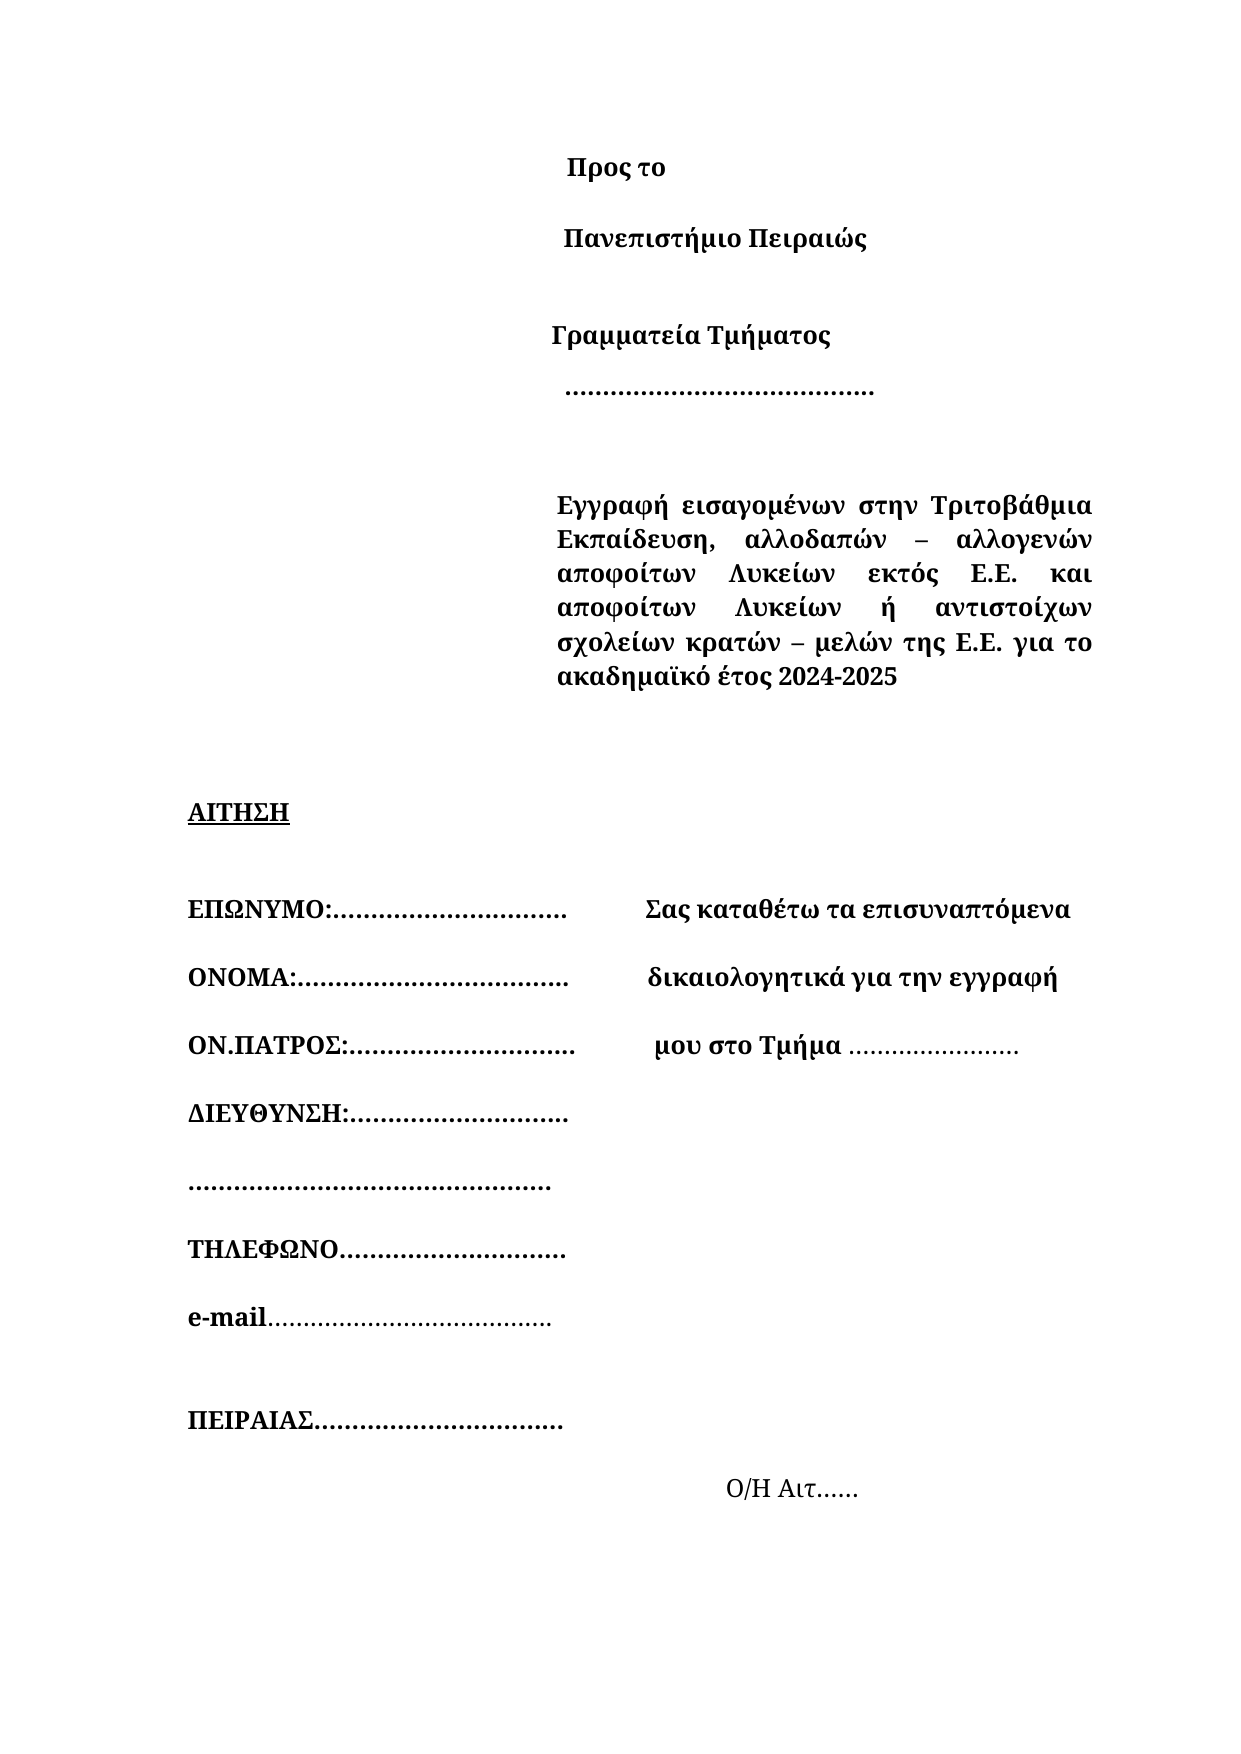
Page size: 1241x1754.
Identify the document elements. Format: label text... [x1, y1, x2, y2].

text ΔΙΕΥΘΥΝΣΗ:……………………….. [187, 1096, 1093, 1130]
text ΑΙΤΗΣΗ [187, 794, 1093, 828]
text ………………………………….. [187, 369, 1093, 403]
text Γραμματεία Τμήματος [187, 318, 1093, 352]
text Πανεπιστήμιο Πειραιώς [187, 221, 1093, 255]
text Ο/Η Αιτ…… [187, 1470, 1093, 1504]
text Προς το [187, 150, 1093, 184]
text ………………………………………… [187, 1164, 1093, 1198]
text ΤΗΛΕΦΩΝΟ………………………… [187, 1232, 1093, 1266]
text e-mail…………………………………. [187, 1300, 1093, 1334]
text ΠΕΙΡΑΙΑΣ…………………………… [187, 1402, 1093, 1436]
text ΟΝΟΜΑ:……………………………... δικαιολογητικά για την εγγραφή [187, 959, 1093, 993]
text ΟΝ.ΠΑΤΡΟΣ:………………………... μου στο Τμήμα …………………… [187, 1028, 1093, 1062]
text ΕΠΩΝΥΜΟ:…………………………. Σας καταθέτω τα επισυναπτόμενα [187, 891, 1172, 925]
text Εγγραφή εισαγομένων στην Τριτοβάθμια Εκπαίδευση, αλλοδαπών – αλλογενών αποφοίτων Λυκείων εκτός Ε.Ε. και αποφοίτων Λυκείων ή αντιστοίχων σχολείων κρατών – μελών της Ε.Ε. για το ακαδημαϊκό έτος 2024-2025 [557, 488, 1093, 692]
